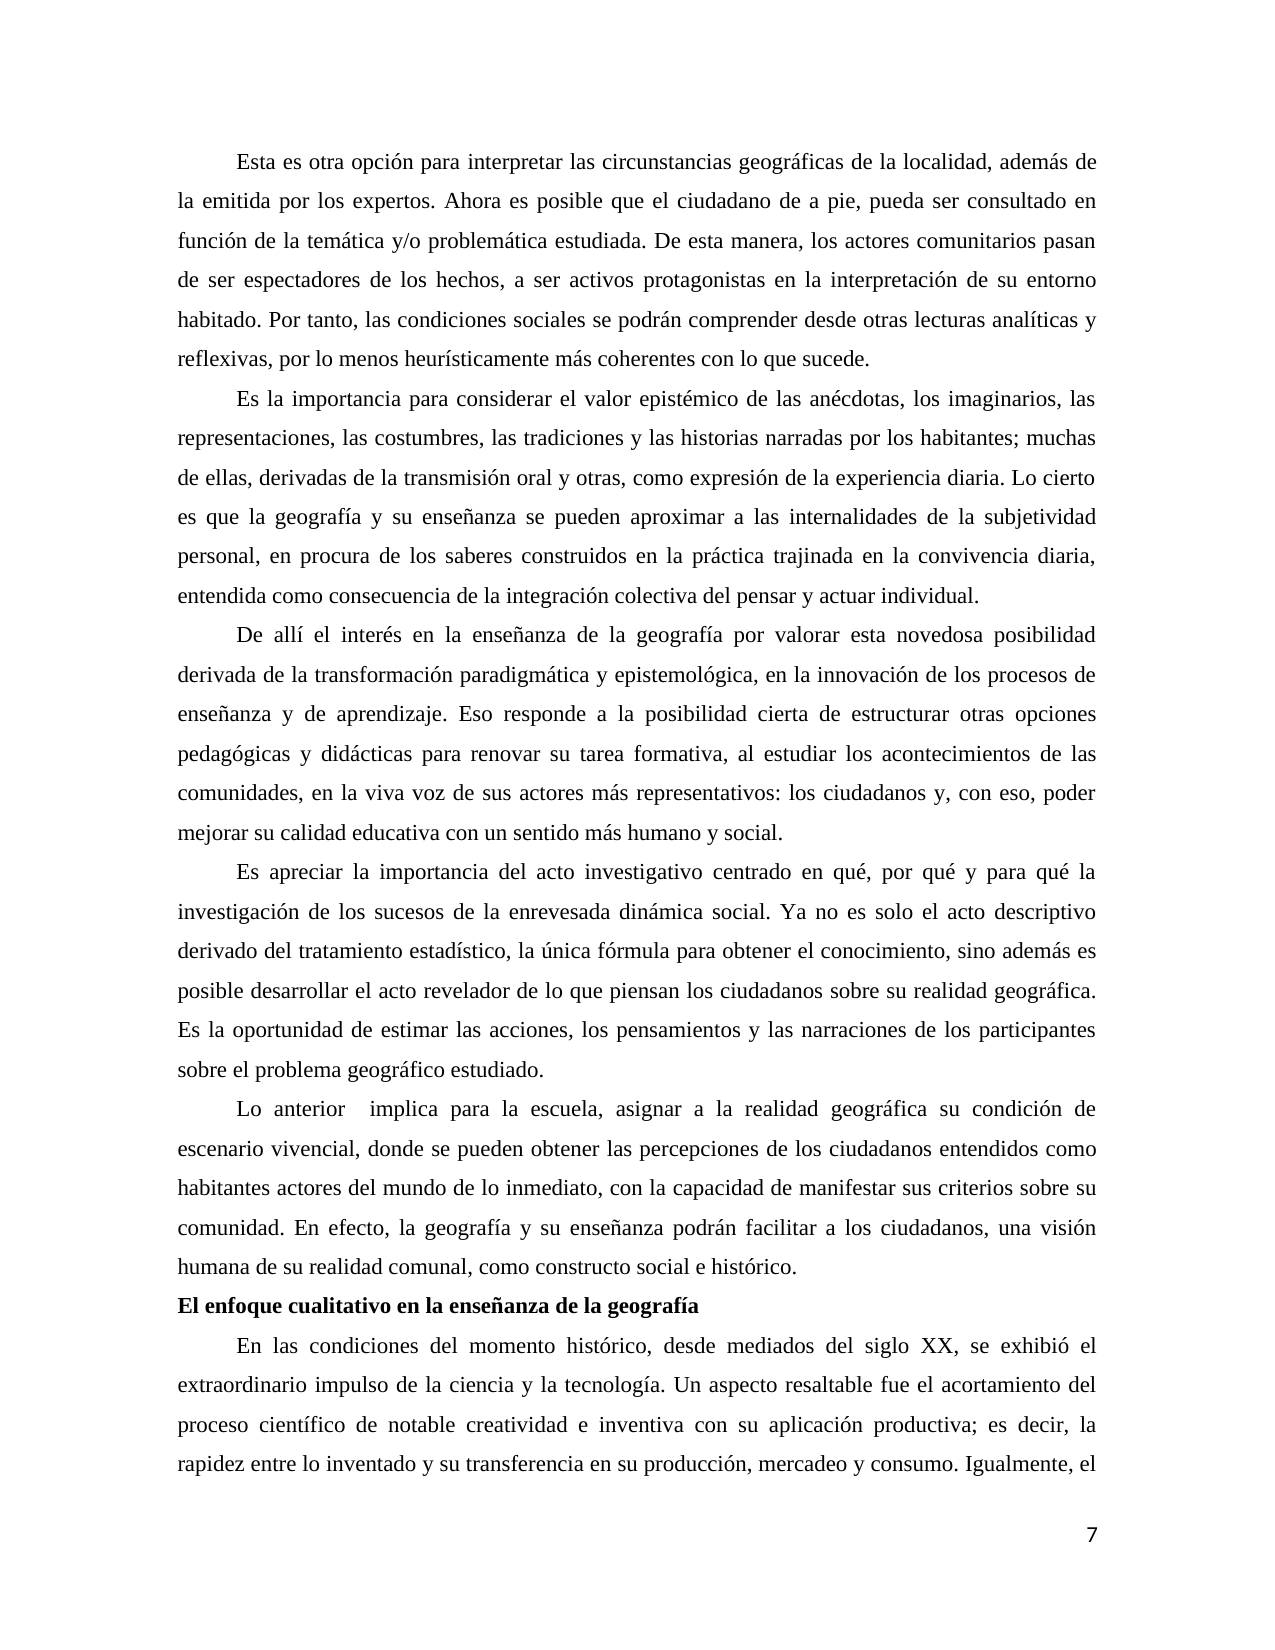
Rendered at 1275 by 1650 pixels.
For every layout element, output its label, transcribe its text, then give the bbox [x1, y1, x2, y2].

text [177, 1332, 1098, 1477]
text Es la importancia para considerar el valor epistémico de las anécdotas, los imaginarios, las representaciones, las costumbres, las tradiciones y las historias narradas por los habitantes; muchas de ellas, derivadas de la transmisión oral y otras, como expresión de la experiencia diaria. Lo cierto es que la geografía y su enseñanza se pueden aproximar a las internalidades de la subjetividad personal, en procura de los saberes construidos en la práctica trajinada en la convivencia diaria, entendida como consecuencia de la integración colectiva del pensar y actuar individual. [177, 384, 1098, 608]
text De allí el interés en la enseñanza de la geografía por valorar esta novedosa posibilidad derivada de la transformación paradigmática y epistemológica, en la innovación de los procesos de enseñanza y de aprendizaje. Eso responde a la posibilidad cierta de estructurar otras opciones pedagógicas y didácticas para renovar su tarea formativa, al estudiar los acontecimientos de las comunidades, en la viva voz de sus actores más representativos: los ciudadanos y, con eso, poder mejorar su calidad educativa con un sentido más humano y social. [177, 621, 1098, 845]
text El enfoque cualitativo en la enseñanza de la geografía [177, 1293, 1098, 1319]
text Esta es otra opción para interpretar las circunstancias geográficas de la localidad, además de la emitida por los expertos. Ahora es posible que el ciudadano de a pie, pueda ser consultado en función de la temática y/o problemática estudiada. De esta manera, los actores comunitarios pasan de ser espectadores de los hechos, a ser activos protagonistas en la interpretación de su entorno habitado. Por tanto, las condiciones sociales se podrán comprender desde otras lecturas analíticas y reflexivas, por lo menos heurísticamente más coherentes con lo que sucede. [177, 148, 1098, 371]
text Lo anterior implica para la escuela, asignar a la realidad geográfica su condición de escenario vivencial, donde se pueden obtener las percepciones de los ciudadanos entendidos como habitantes actores del mundo de lo inmediato, con la capacidad de manifestar sus criterios sobre su comunidad. En efecto, la geografía y su enseñanza podrán facilitar a los ciudadanos, una visión humana de su realidad comunal, como constructo social e histórico. [177, 1095, 1098, 1279]
text Es apreciar la importancia del acto investigativo centrado en qué, por qué y para qué la investigación de los sucesos de la enrevesada dinámica social. Ya no es solo el acto descriptivo derivado del tratamiento estadístico, la única fórmula para obtener el conocimiento, sino además es posible desarrollar el acto revelador de lo que piensan los ciudadanos sobre su realidad geográfica. Es la oportunidad de estimar las acciones, los pensamientos y las narraciones de los participantes sobre el problema geográfico estudiado. [177, 858, 1098, 1082]
